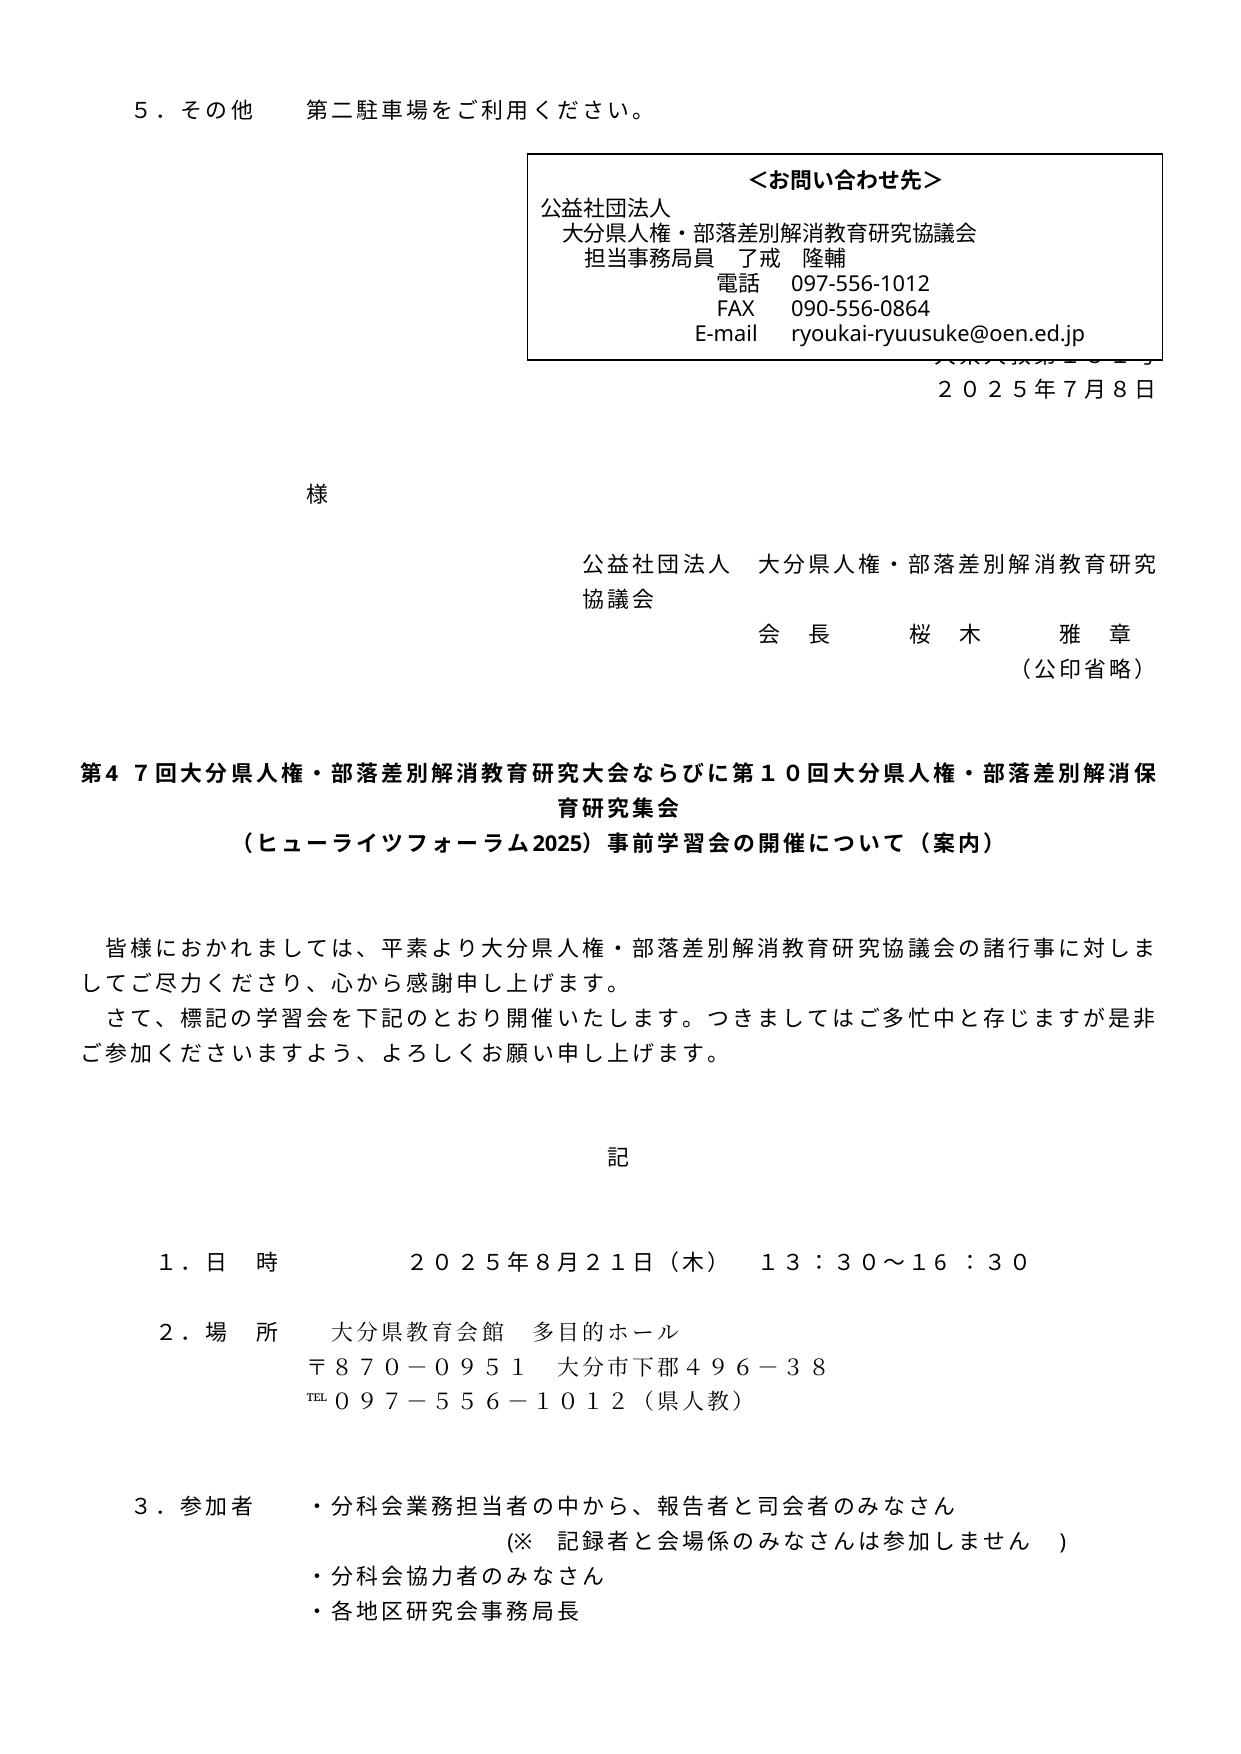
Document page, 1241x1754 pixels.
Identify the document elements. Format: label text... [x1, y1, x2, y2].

text 第4７回大分県人権・部落差別解消教育研究大会ならびに第１０回大分県人権・部落差別解消保育研究集会 [80, 755, 1160, 824]
text 大県人教第１３１号 [80, 336, 1160, 371]
text （ヒューライツフォーラム2025）事前学習会の開催について（案内） [80, 824, 1160, 859]
text 記 [80, 1139, 1160, 1173]
text １．日 時 ２０２５年８月２１日（木） １３：３０～１6：３０ [80, 1243, 1160, 1278]
text ・分科会協力者のみなさん [80, 1557, 1070, 1592]
text 公益社団法人 大分県人権・部落差別解消教育研究協議会 [582, 545, 1160, 615]
text 会長 桜木 雅章 [80, 615, 1160, 650]
text 皆様におかれましては、平素より大分県人権・部落差別解消教育研究協議会の諸行事に対しましてご尽力くださり、心から感謝申し上げます。 [80, 929, 1160, 999]
text ℡０９７－５５６－１０１２（県人教） [80, 1383, 1160, 1418]
text （公印省略） [80, 650, 1160, 685]
text ３．参加者 ・分科会業務担当者の中から、報告者と司会者のみなさん [80, 1488, 1160, 1522]
text さて、標記の学習会を下記のとおり開催いたします。つきましてはご多忙中と存じますが是非ご参加くださいますよう、よろしくお願い申し上げます。 [80, 999, 1160, 1069]
text ２．場 所 大分県教育会館 多目的ホール [80, 1313, 1160, 1348]
text ２０２５年７月８日 [80, 371, 1160, 406]
text ・各地区研究会事務局長 [80, 1592, 1070, 1627]
text 〒８７０－０９５１ 大分市下郡４９６－３８ [80, 1348, 1160, 1383]
text ５．その他 第二駐車場をご利用ください。 [80, 92, 1160, 127]
text (※記録者と会場係のみなさんは参加しません) [80, 1522, 1160, 1557]
text 様 [80, 476, 1160, 511]
